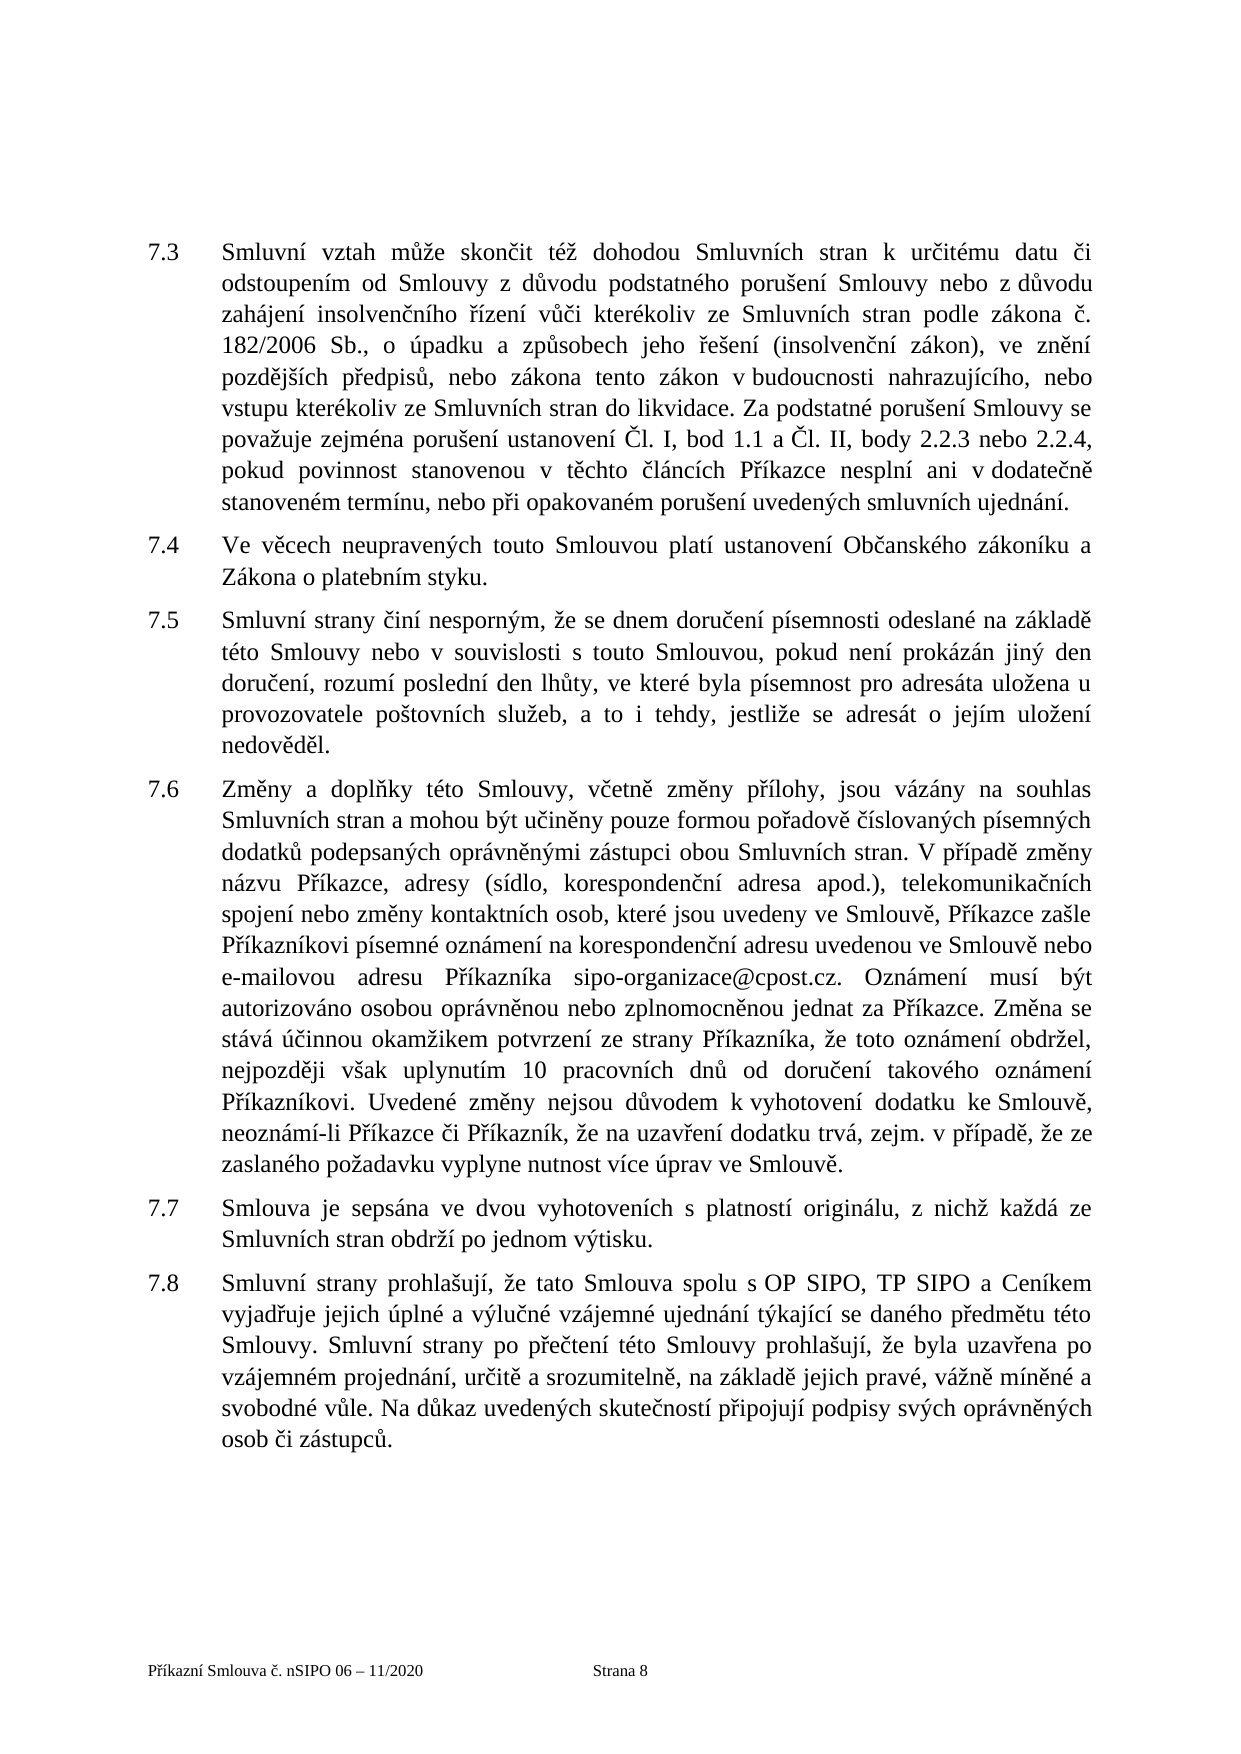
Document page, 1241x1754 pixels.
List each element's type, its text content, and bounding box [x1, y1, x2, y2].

text 7.7 Smlouva je sepsána ve dvou vyhotoveních s platností originálu, z nichž každá ze Smluvních stran obdrží po jednom výtisku. [148, 1191, 1093, 1254]
text 7.6 Změny a doplňky této Smlouvy, včetně změny přílohy, jsou vázány na souhlas Smluvních stran a mohou být učiněny pouze formou pořadově číslovaných písemných dodatků podepsaných oprávněnými zástupci obou Smluvních stran. V případě změny názvu Příkazce, adresy (sídlo, korespondenční adresa apod.), telekomunikačních spojení nebo změny kontaktních osob, které jsou uvedeny ve Smlouvě, Příkazce zašle Příkazníkovi písemné oznámení na korespondenční adresu uvedenou ve Smlouvě nebo e-mailovou adresu Příkazníka sipo-organizace@cpost.cz. Oznámení musí být autorizováno osobou oprávněnou nebo zplnomocněnou jednat za Příkazce. Změna se stává účinnou okamžikem potvrzení ze strany Příkazníka, že toto oznámení obdržel, nejpozději však uplynutím 10 pracovních dnů od doručení takového oznámení Příkazníkovi. Uvedené změny nejsou důvodem k vyhotovení dodatku ke Smlouvě, neoznámí-li Příkazce či Příkazník, že na uzavření dodatku trvá, zejm. v případě, že ze zaslaného požadavku vyplyne nutnost více úprav ve Smlouvě. [148, 773, 1093, 1179]
text 7.5 Smluvní strany činí nesporným, že se dnem doručení písemnosti odeslané na základě této Smlouvy nebo v souvislosti s touto Smlouvou, pokud není prokázán jiný den doručení, rozumí poslední den lhůty, ve které byla písemnost pro adresáta uložena u provozovatele poštovních služeb, a to i tehdy, jestliže se adresát o jejím uložení nedověděl. [148, 604, 1093, 760]
text 7.4 Ve věcech neupravených touto Smlouvou platí ustanovení Občanského zákoníku a Zákona o platebním styku. [148, 529, 1093, 591]
text 7.3 Smluvní vztah může skončit též dohodou Smluvních stran k určitému datu či odstoupením od Smlouvy z důvodu podstatného porušení Smlouvy nebo z důvodu zahájení insolvenčního řízení vůči kterékoliv ze Smluvních stran podle zákona č. 182/2006 Sb., o úpadku a způsobech jeho řešení (insolvenční zákon), ve znění pozdějších předpisů, nebo zákona tento zákon v budoucnosti nahrazujícího, nebo vstupu kterékoliv ze Smluvních stran do likvidace. Za podstatné porušení Smlouvy se považuje zejména porušení ustanovení Čl. I, bod 1.1 a Čl. II, body 2.2.3 nebo 2.2.4, pokud povinnost stanovenou v těchto článcích Příkazce nesplní ani v dodatečně stanoveném termínu, nebo při opakovaném porušení uvedených smluvních ujednání. [148, 235, 1093, 516]
text 7.8 Smluvní strany prohlašují, že tato Smlouva spolu s OP SIPO, TP SIPO a Ceníkem vyjadřuje jejich úplné a výlučné vzájemné ujednání týkající se daného předmětu této Smlouvy. Smluvní strany po přečtení této Smlouvy prohlašují, že byla uzavřena po vzájemném projednání, určitě a srozumitelně, na základě jejich pravé, vážně míněné a svobodné vůle. Na důkaz uvedených skutečností připojují podpisy svých oprávněných osob či zástupců. [148, 1266, 1093, 1454]
